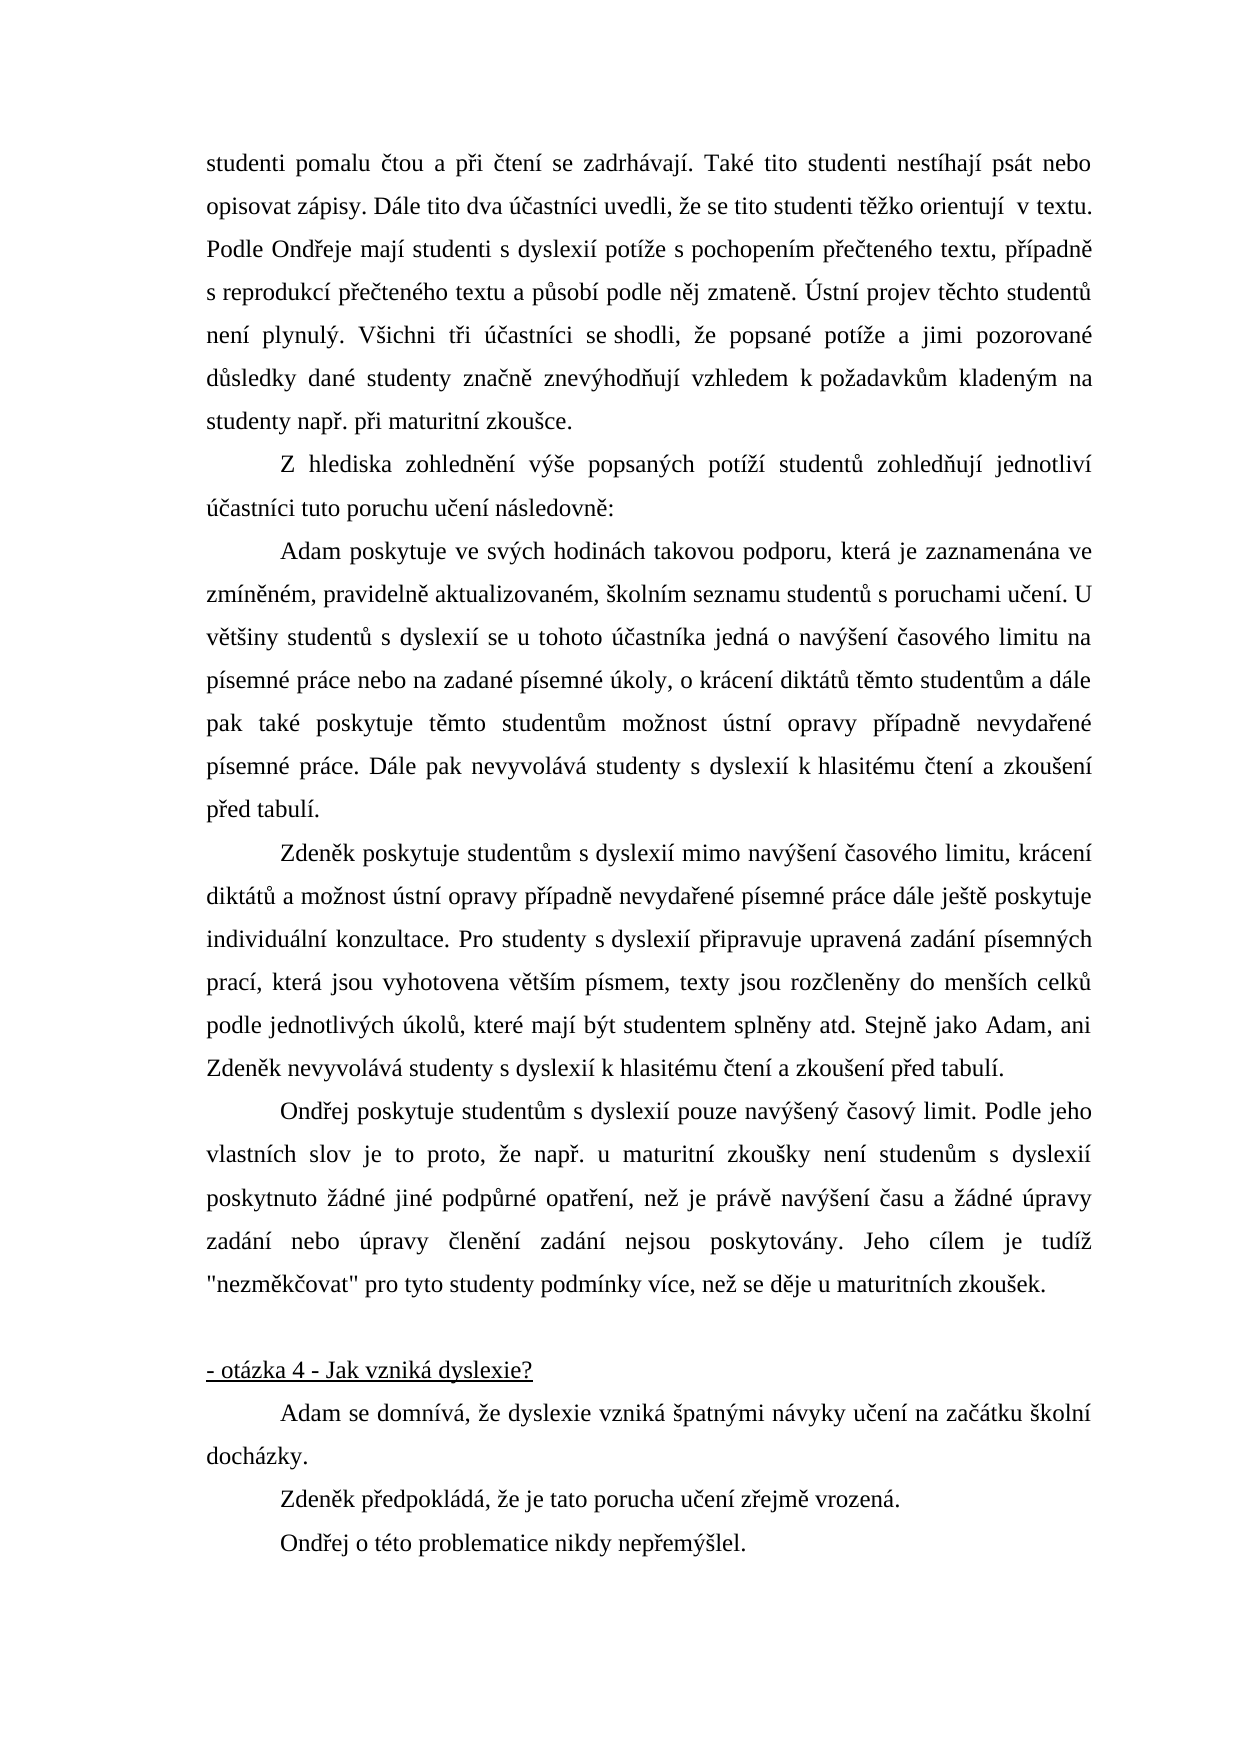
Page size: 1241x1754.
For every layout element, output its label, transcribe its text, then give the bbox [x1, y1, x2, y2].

text Z hlediska zohlednění výše popsaných potíží studentů zohledňují jednotliví účastníci tuto poruchu učení následovně: [206, 449, 1093, 521]
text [206, 148, 1093, 435]
text Zdeněk poskytuje studentům s dyslexií mimo navýšení časového limitu, krácení diktátů a možnost ústní opravy případně nevydařené písemné práce dále ještě poskytuje individuální konzultace. Pro studenty s dyslexií připravuje upravená zadání písemných prací, která jsou vyhotovena větším písmem, texty jsou rozčleněny do menších celků podle jednotlivých úkolů, které mají být studentem splněny atd. Stejně jako Adam, ani Zdeněk nevyvolává studenty s dyslexií k hlasitému čtení a zkoušení před tabulí. [206, 838, 1093, 1082]
text Adam poskytuje ve svých hodinách takovou podporu, která je zaznamenána ve zmíněném, pravidelně aktualizovaném, školním seznamu studentů s poruchami učení. U většiny studentů s dyslexií se u tohoto účastníka jedná o navýšení časového limitu na písemné práce nebo na zadané písemné úkoly, o krácení diktátů těmto studentům a dále pak také poskytuje těmto studentům možnost ústní opravy případně nevydařené písemné práce. Dále pak nevyvolává studenty s dyslexií k hlasitému čtení a zkoušení před tabulí. [206, 536, 1093, 823]
text Zdeněk předpokládá, že je tato porucha učení zřejmě vrozená. [206, 1484, 1093, 1513]
text Ondřej poskytuje studentům s dyslexií pouze navýšený časový limit. Podle jeho vlastních slov je to proto, že např. u maturitní zkoušky není studenům s dyslexií poskytnuto žádné jiné podpůrné opatření, než je právě navýšení času a žádné úpravy zadání nebo úpravy členění zadání nejsou poskytovány. Jeho cílem je tudíž "nezměkčovat" pro tyto studenty podmínky více, než se děje u maturitních zkoušek. [206, 1096, 1093, 1298]
text Adam se domnívá, že dyslexie vzniká špatnými návyky učení na začátku školní docházky. [206, 1398, 1093, 1470]
text - otázka 4 - Jak vzniká dyslexie? [206, 1355, 1093, 1384]
text Ondřej o této problematice nikdy nepřemýšlel. [206, 1528, 1093, 1556]
